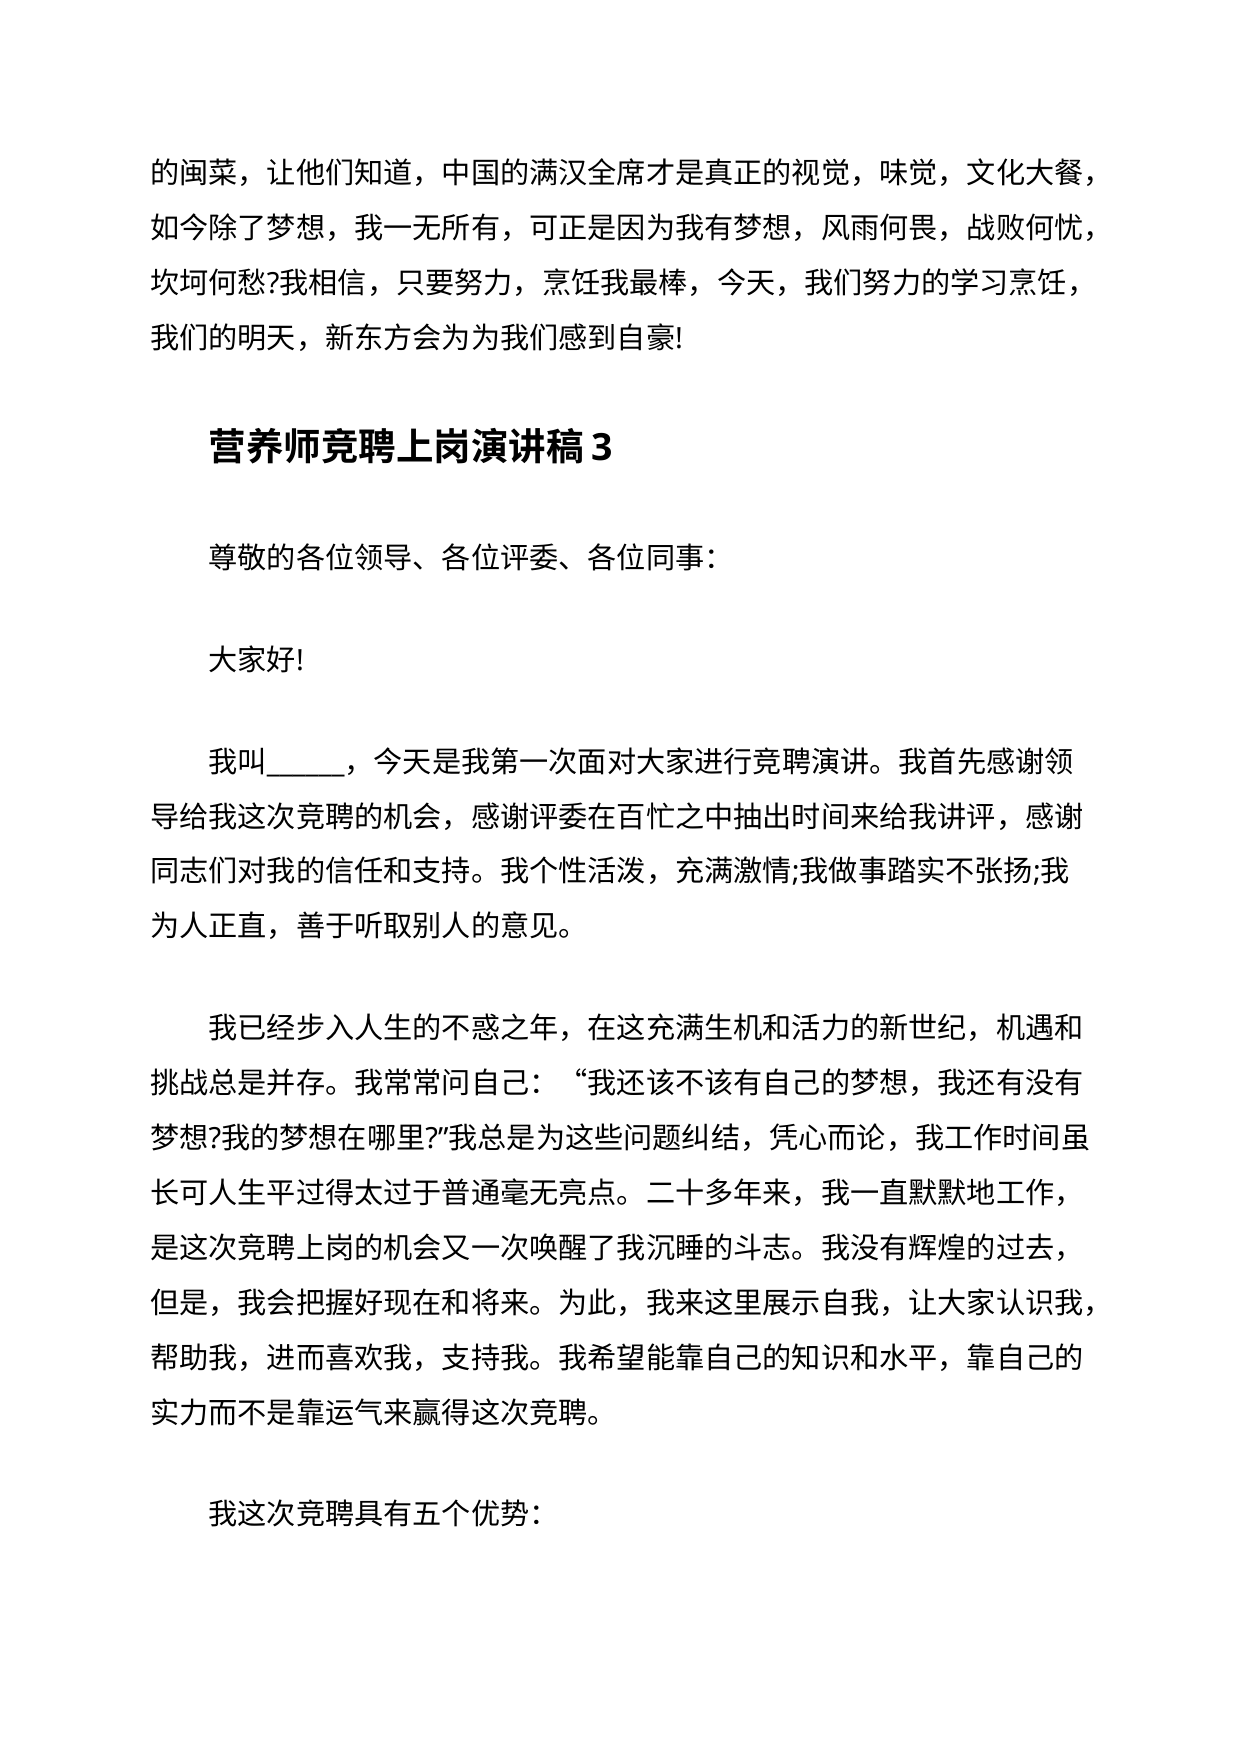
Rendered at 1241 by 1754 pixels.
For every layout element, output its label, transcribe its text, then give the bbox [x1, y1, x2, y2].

text 我这次竞聘具有五个优势： [150, 1491, 1090, 1533]
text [150, 150, 1090, 357]
text 我叫______，今天是我第一次面对大家进行竞聘演讲。我首先感谢领导给我这次竞聘的机会，感谢评委在百忙之中抽出时间来给我讲评，感谢同志们对我的信任和支持。我个性活泼，充满激情;我做事踏实不张扬;我为人正直，善于听取别人的意见。 [150, 738, 1090, 945]
text 大家好! [150, 636, 1090, 678]
text 我已经步入人生的不惑之年，在这充满生机和活力的新世纪，机遇和挑战总是并存。我常常问自己：“我还该不该有自己的梦想，我还有没有梦想?我的梦想在哪里?”我总是为这些问题纠结，凭心而论，我工作时间虽长可人生平过得太过于普通毫无亮点。二十多年来，我一直默默地工作，是这次竞聘上岗的机会又一次唤醒了我沉睡的斗志。我没有辉煌的过去，但是，我会把握好现在和将来。为此，我来这里展示自我，让大家认识我，帮助我，进而喜欢我，支持我。我希望能靠自己的知识和水平，靠自己的实力而不是靠运气来赢得这次竞聘。 [150, 1005, 1090, 1431]
text 尊敬的各位领导、各位评委、各位同事： [150, 534, 1090, 577]
text 营养师竞聘上岗演讲稿3 [150, 417, 1090, 471]
